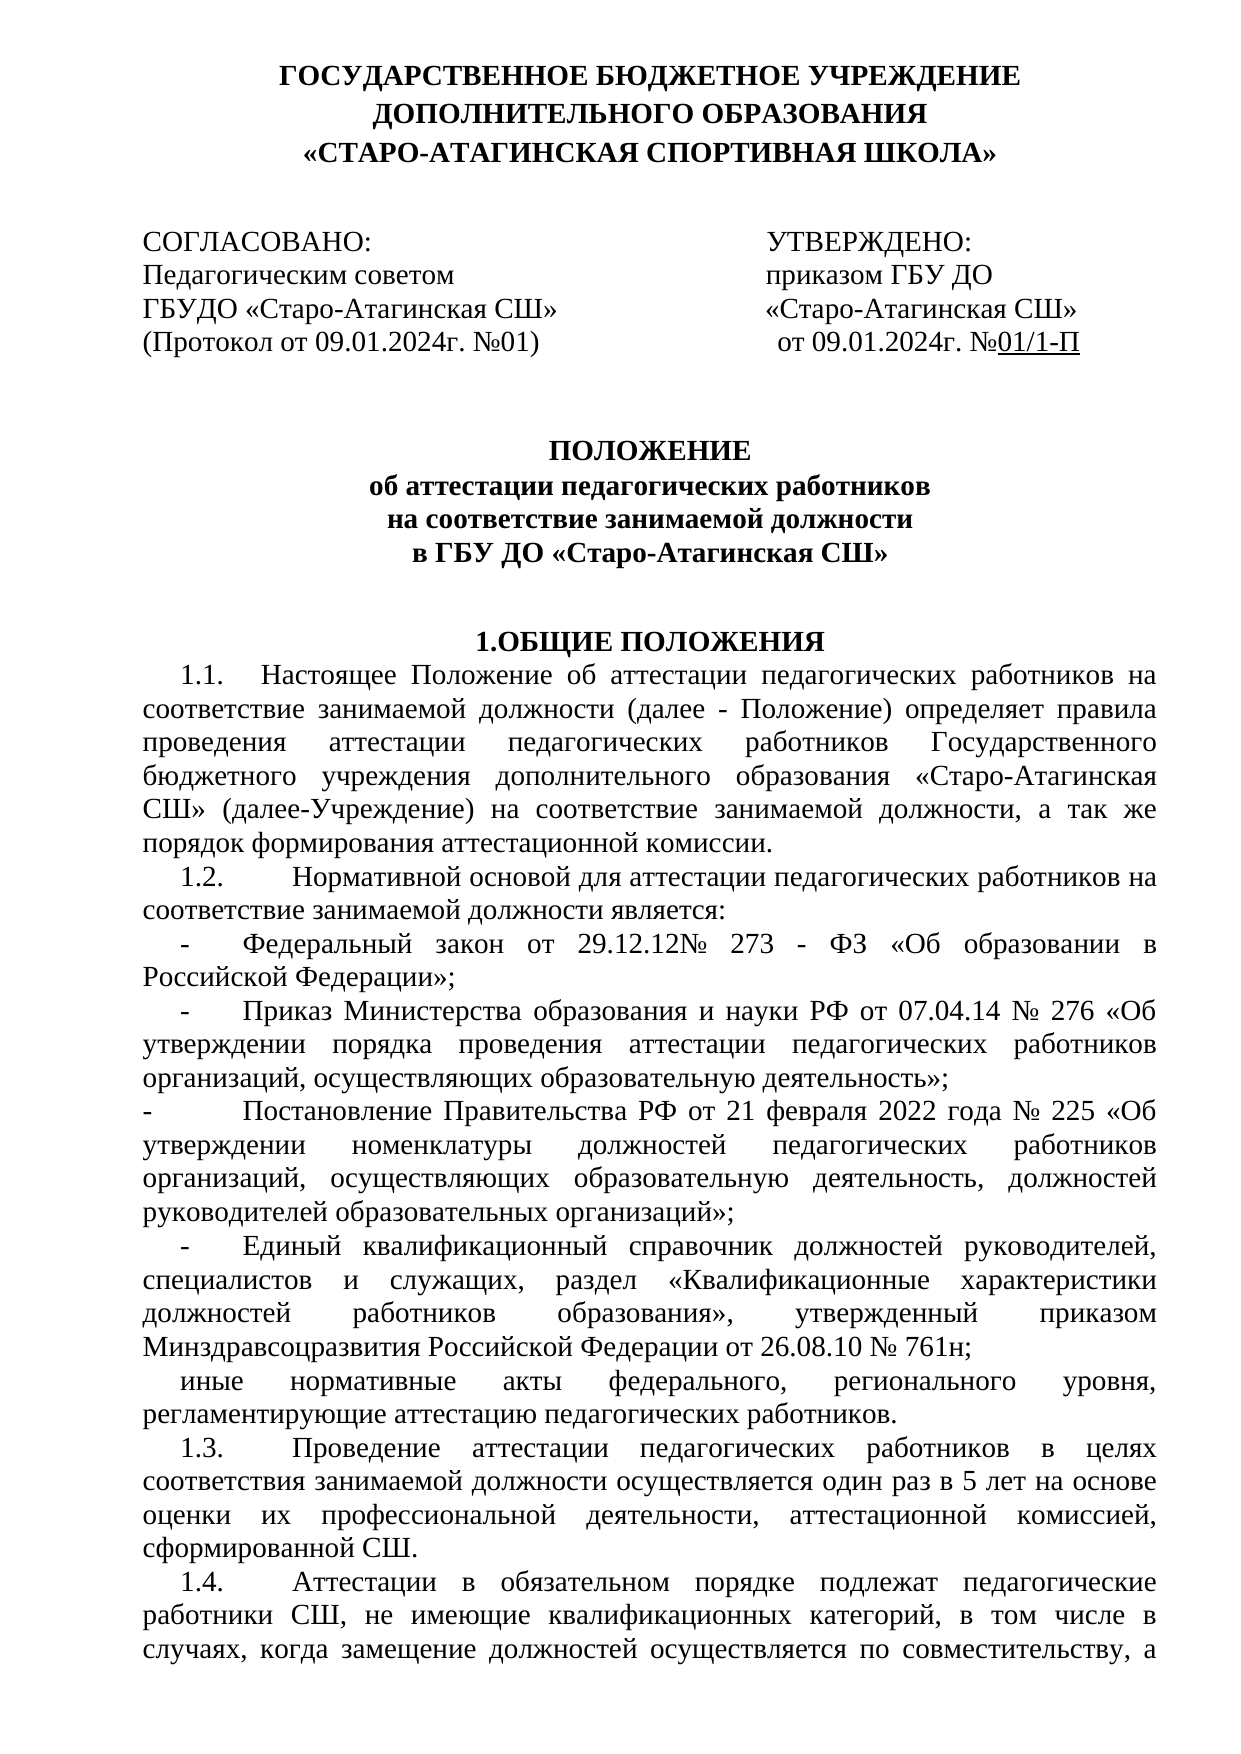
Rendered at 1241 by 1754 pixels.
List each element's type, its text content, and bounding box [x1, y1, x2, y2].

list Настоящее Положение об аттестации педагогических работников на соответствие занимаемой должности (далее - Положение) определяет правила проведения аттестации педагогических работников Государственного бюджетного учреждения дополнительного образования «Старо-Атагинская СШ» (далее-Учреждение) на соответствие занимаемой должности, а так же порядок формирования аттестационной комиссии. [142, 657, 1157, 859]
text в ГБУ ДО «Старо-Атагинская СШ» [142, 535, 1157, 568]
text ГОСУДАРСТВЕННОЕ БЮДЖЕТНОЕ УЧРЕЖДЕНИЕ [142, 58, 1157, 92]
text ДОПОЛНИТЕЛЬНОГО ОБРАЗОВАНИЯ [142, 97, 1157, 130]
text «СТАРО-АТАГИНСКАЯ СПОРТИВНАЯ ШКОЛА» [142, 135, 1157, 169]
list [142, 1564, 1157, 1664]
text ПОЛОЖЕНИЕ [142, 429, 1157, 468]
list Проведение аттестации педагогических работников в целях соответствия занимаемой должности осуществляется один раз в 5 лет на основе оценки их профессиональной деятельности, аттестационной комиссией, сформированной СШ. [142, 1430, 1157, 1564]
text 1.ОБЩИЕ ПОЛОЖЕНИЯ [142, 625, 1157, 657]
text на соответствие занимаемой должности [142, 501, 1157, 535]
text об аттестации педагогических работников [142, 468, 1157, 501]
list Единый квалификационный справочник должностей руководителей, специалистов и служащих, раздел «Квалификационные характеристики должностей работников образования», утвержденный приказом Минздравсоцразвития Российской Федерации от 26.08.10 № 761н; [142, 1228, 1157, 1363]
list Нормативной основой для аттестации педагогических работников на соответствие занимаемой должности является: [142, 859, 1157, 926]
table_header СОГЛАСОВАНО: Педагогическим советом ГБУДО «Старо-Атагинская СШ» (Протокол от 09.01.2024г. №01) [131, 224, 674, 391]
list Постановление Правительства РФ от 21 февраля 2022 года № 225 «Об утверждении номенклатуры должностей педагогических работников организаций, осуществляющих образовательную деятельность, должностей руководителей образовательных организаций»; [142, 1093, 1157, 1228]
list Федеральный закон от 29.12.12№ 273 - ФЗ «Об образовании в Российской Федерации»; [142, 926, 1157, 993]
table_header УТВЕРЖДЕНО: приказом ГБУ ДО «Старо-Атагинская СШ» от 09.01.2024г. №01/1-П [674, 224, 1194, 391]
list Приказ Министерства образования и науки РФ от 07.04.14 № 276 «Об утверждении порядка проведения аттестации педагогических работников организаций, осуществляющих образовательную деятельность»; [142, 993, 1157, 1093]
text иные нормативные акты федерального, регионального уровня, регламентирующие аттестацию педагогических работников. [142, 1363, 1157, 1430]
